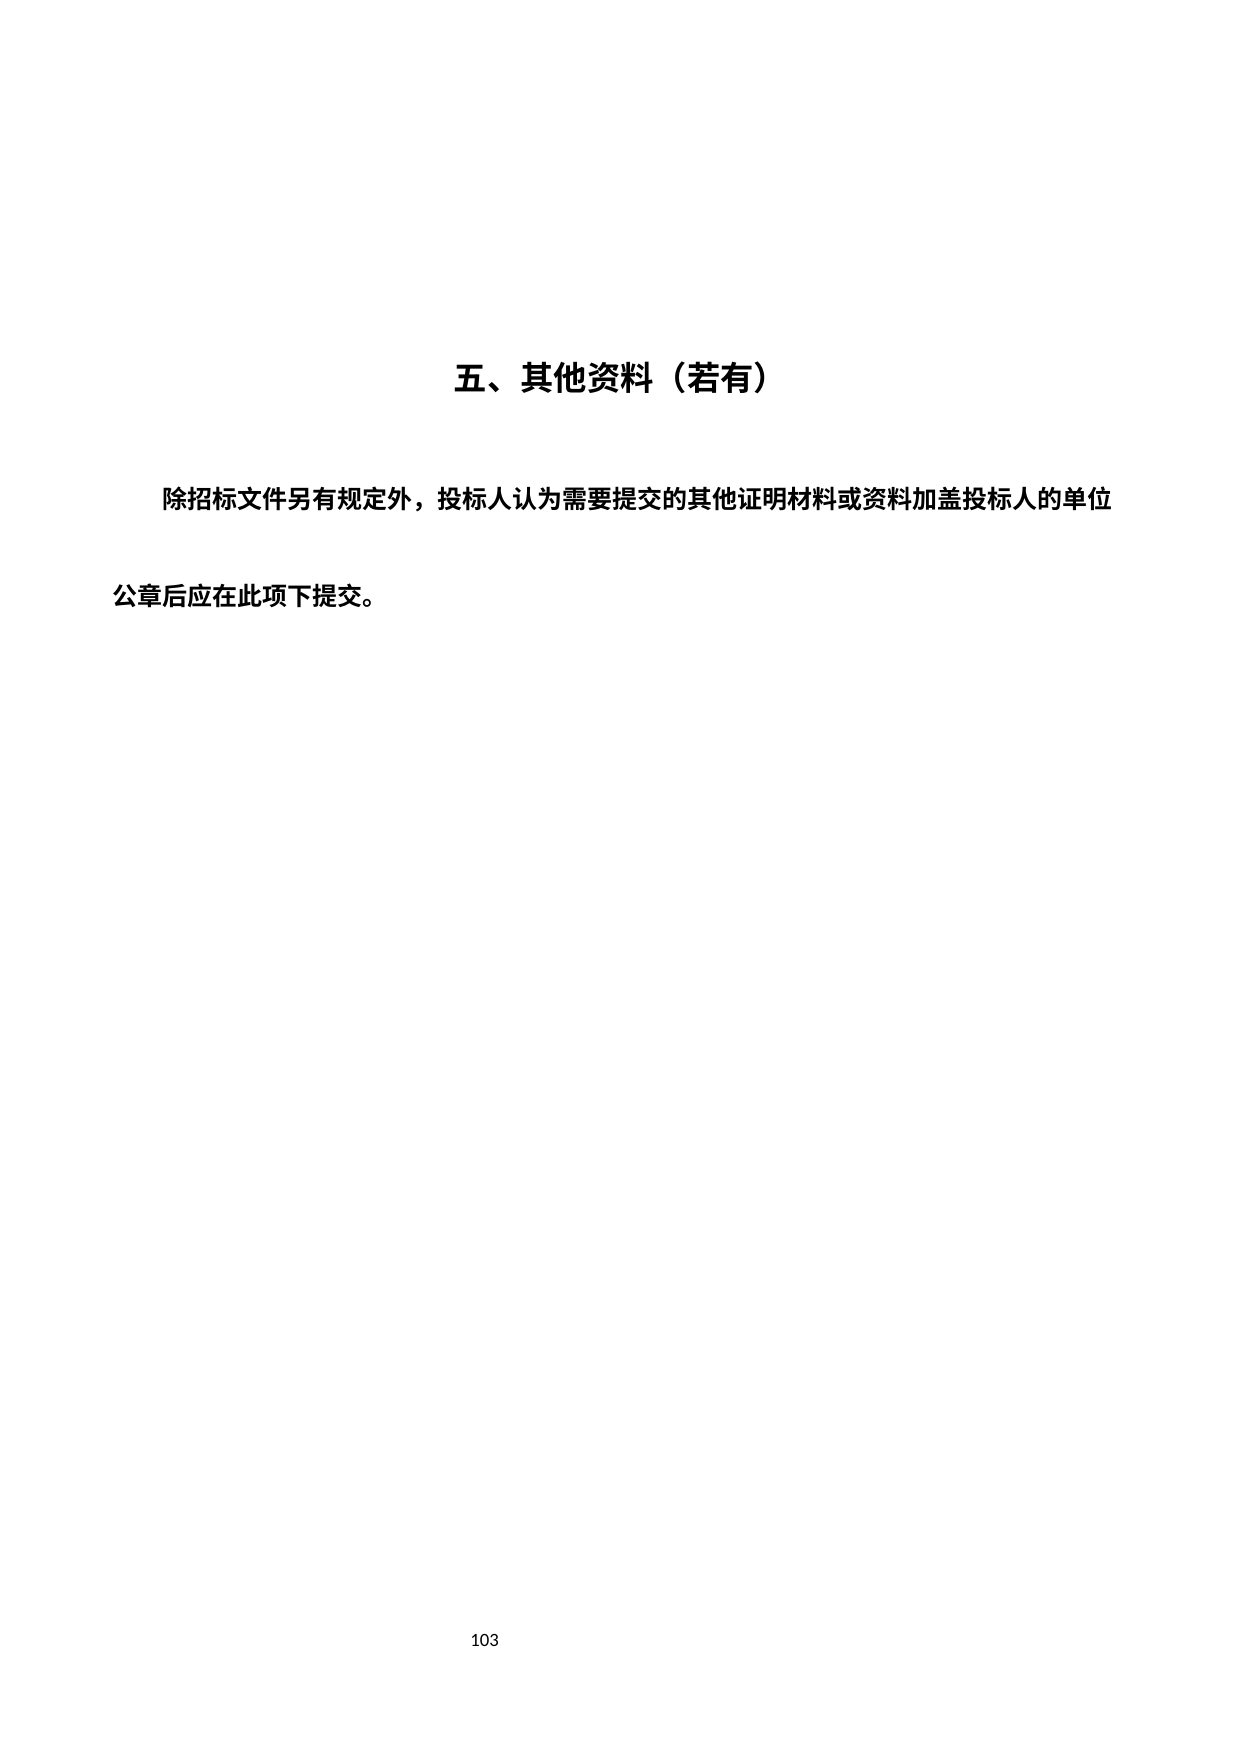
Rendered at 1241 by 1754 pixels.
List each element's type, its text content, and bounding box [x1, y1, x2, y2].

text 五、其他资料（若有） [112, 343, 1128, 408]
text 除招标文件另有规定外，投标人认为需要提交的其他证明材料或资料加盖投标人的单位公章后应在此项下提交。 [112, 465, 1128, 627]
